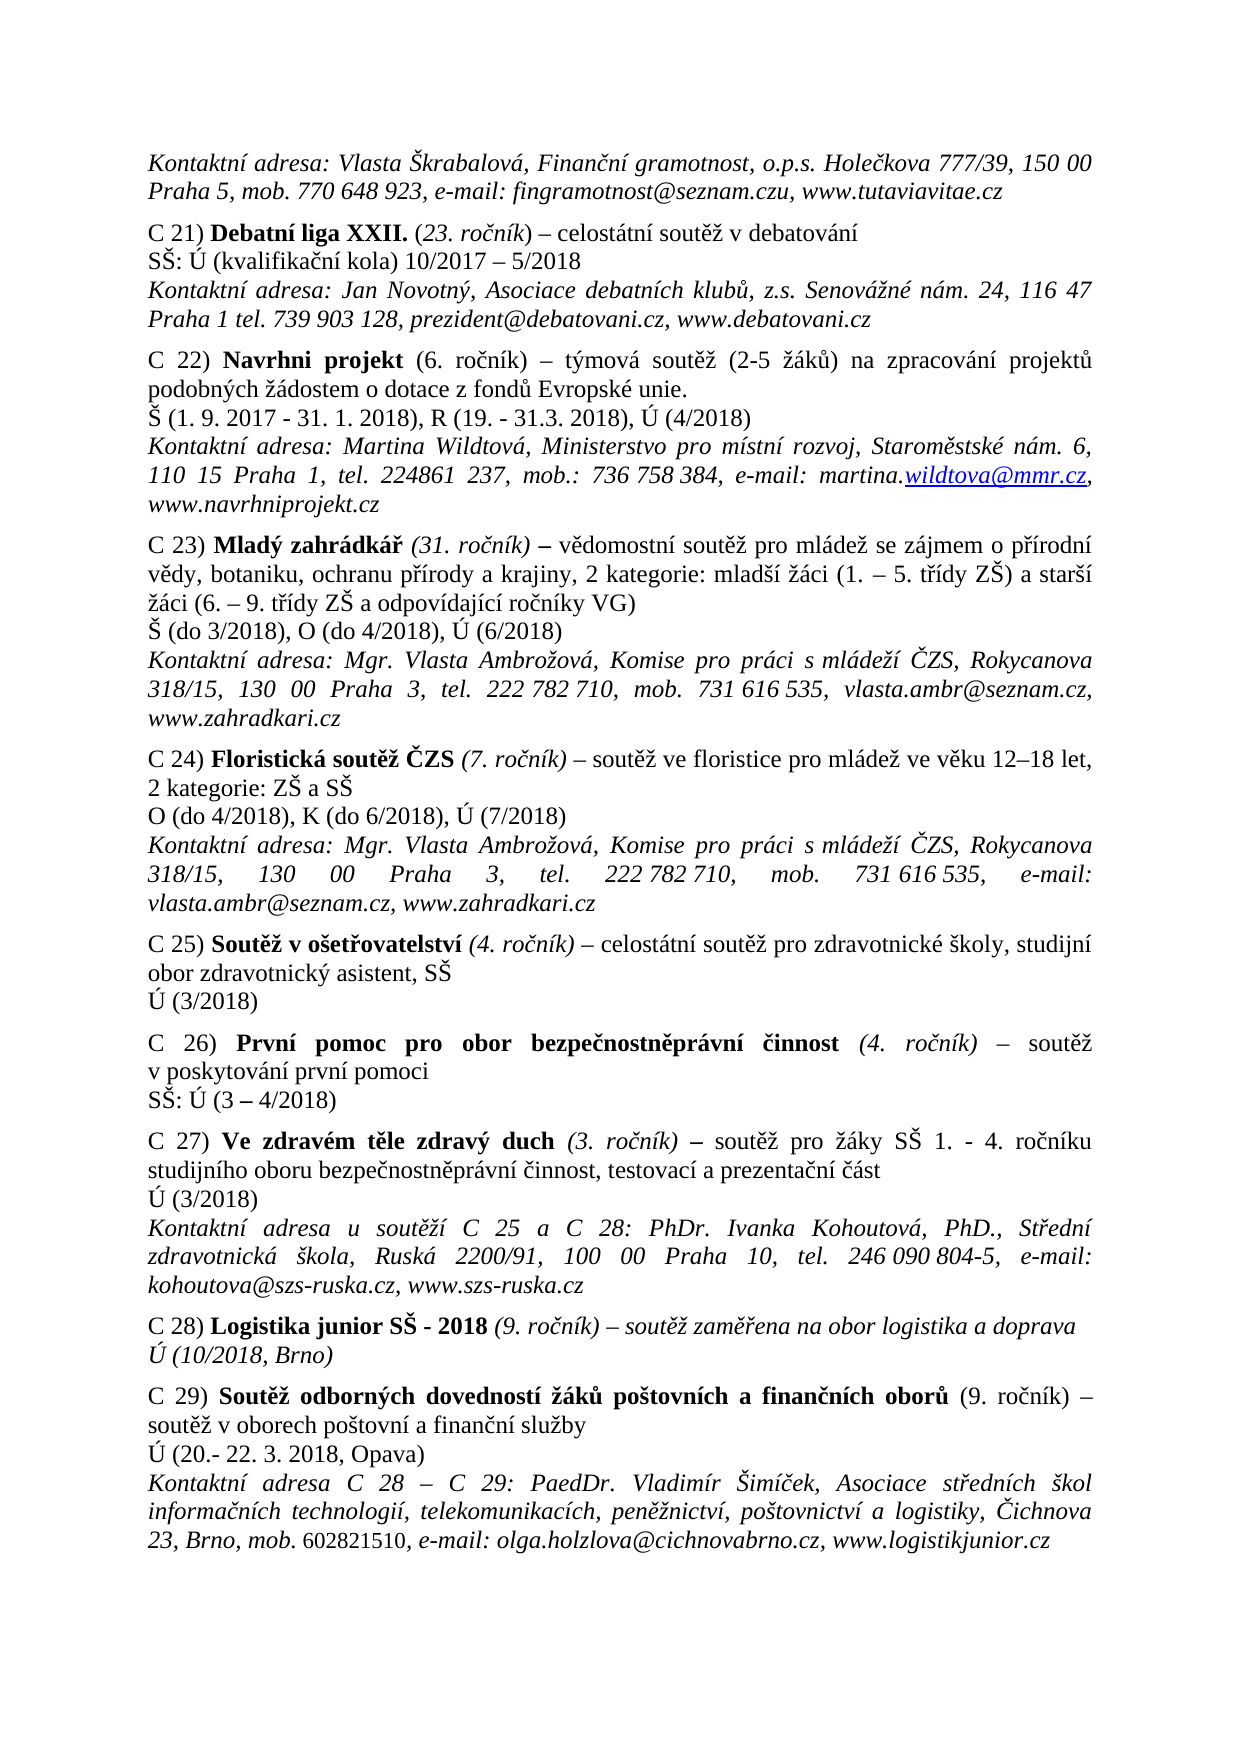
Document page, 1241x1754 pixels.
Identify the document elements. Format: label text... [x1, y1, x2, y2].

text Kontaktní adresa: Jan Novotný, Asociace debatních klubů, z.s. Senovážné nám. 24, 116 47 Praha 1 tel. 739 903 128, prezident@debatovani.cz, www.debatovani.cz [148, 275, 1093, 333]
text Ú (10/2018, Brno) [148, 1340, 1093, 1369]
text C 25) Soutěž v ošetřovatelství (4. ročník) – celostátní soutěž pro zdravotnické školy, studijní obor zdravotnický asistent, SŠ [148, 929, 1093, 986]
text C 28) Logistika junior SŠ - 2018 (9. ročník) – soutěž zaměřena na obor logistika a doprava [148, 1311, 1093, 1340]
text Kontaktní adresa: Martina Wildtová, Ministerstvo pro místní rozvoj, Staroměstské nám. 6, 110 15 Praha 1, tel. 224861 237, mob.: 736 758 384, e-mail: martina.wildtova@mmr.cz, www.navrhniprojekt.cz [148, 431, 1093, 518]
text C 26) První pomoc pro obor bezpečnostněprávní činnost (4. ročník) – soutěž v poskytování první pomoci [148, 1028, 1093, 1085]
text Kontaktní adresa: Vlasta Škrabalová, Finanční gramotnost, o.p.s. Holečkova 777/39, 150 00 Praha 5, mob. 770 648 923, e-mail: fingramotnost@seznam.czu, www.tutaviavitae.cz [148, 148, 1093, 205]
text C 21) Debatní liga XXII. (23. ročník) – celostátní soutěž v debatování [148, 218, 1093, 246]
text Kontaktní adresa C 28 – C 29: PaedDr. Vladimír Šimíček, Asociace středních škol informačních technologií, telekomunikacích, peněžnictví, poštovnictví a logistiky, Čichnova 23, Brno, mob. 602821510, e-mail: olga.holzlova@cichnovabrno.cz, www.logistikjunior.cz [148, 1468, 1093, 1554]
text O (do 4/2018), K (do 6/2018), Ú (7/2018) [148, 801, 1093, 830]
text C 27) Ve zdravém těle zdravý duch (3. ročník) – soutěž pro žáky SŠ 1. - 4. ročníku studijního oboru bezpečnostněprávní činnost, testovací a prezentační část [148, 1126, 1093, 1184]
text Ú (20.- 22. 3. 2018, Opava) [148, 1439, 1093, 1468]
text Š (do 3/2018), O (do 4/2018), Ú (6/2018) [148, 616, 1093, 645]
text C 29) Soutěž odborných dovedností žáků poštovních a finančních oborů (9. ročník) – soutěž v oborech poštovní a finanční služby [148, 1381, 1093, 1439]
text Š (1. 9. 2017 - 31. 1. 2018), R (19. - 31.3. 2018), Ú (4/2018) [148, 403, 1093, 431]
text Kontaktní adresa: Mgr. Vlasta Ambrožová, Komise pro práci s mládeží ČZS, Rokycanova 318/15, 130 00 Praha 3, tel. 222 782 710, mob. 731 616 535, e-mail: vlasta.ambr@seznam.cz, www.zahradkari.cz [148, 830, 1093, 916]
text Ú (3/2018) [148, 1184, 1093, 1213]
text Ú (3/2018) [148, 986, 1093, 1015]
text C 24) Floristická soutěž ČZS (7. ročník) – soutěž ve floristice pro mládež ve věku 12–18 let, 2 kategorie: ZŠ a SŠ [148, 744, 1093, 801]
text Kontaktní adresa: Mgr. Vlasta Ambrožová, Komise pro práci s mládeží ČZS, Rokycanova 318/15, 130 00 Praha 3, tel. 222 782 710, mob. 731 616 535, vlasta.ambr@seznam.cz, www.zahradkari.cz [148, 645, 1093, 731]
text SŠ: Ú (3 – 4/2018) [148, 1085, 1093, 1114]
text C 22) Navrhni projekt (6. ročník) – týmová soutěž (2-5 žáků) na zpracování projektů podobných žádostem o dotace z fondů Evropské unie. [148, 345, 1093, 403]
text C 23) Mladý zahrádkář (31. ročník) – vědomostní soutěž pro mládež se zájmem o přírodní vědy, botaniku, ochranu přírody a krajiny, 2 kategorie: mladší žáci (1. – 5. třídy ZŠ) a starší žáci (6. – 9. třídy ZŠ a odpovídající ročníky VG) [148, 530, 1093, 616]
text SŠ: Ú (kvalifikační kola) 10/2017 – 5/2018 [148, 246, 1093, 275]
text Kontaktní adresa u soutěží C 25 a C 28: PhDr. Ivanka Kohoutová, PhD., Střední zdravotnická škola, Ruská 2200/91, 100 00 Praha 10, tel. 246 090 804-5, e-mail: kohoutova@szs-ruska.cz, www.szs-ruska.cz [148, 1213, 1093, 1299]
